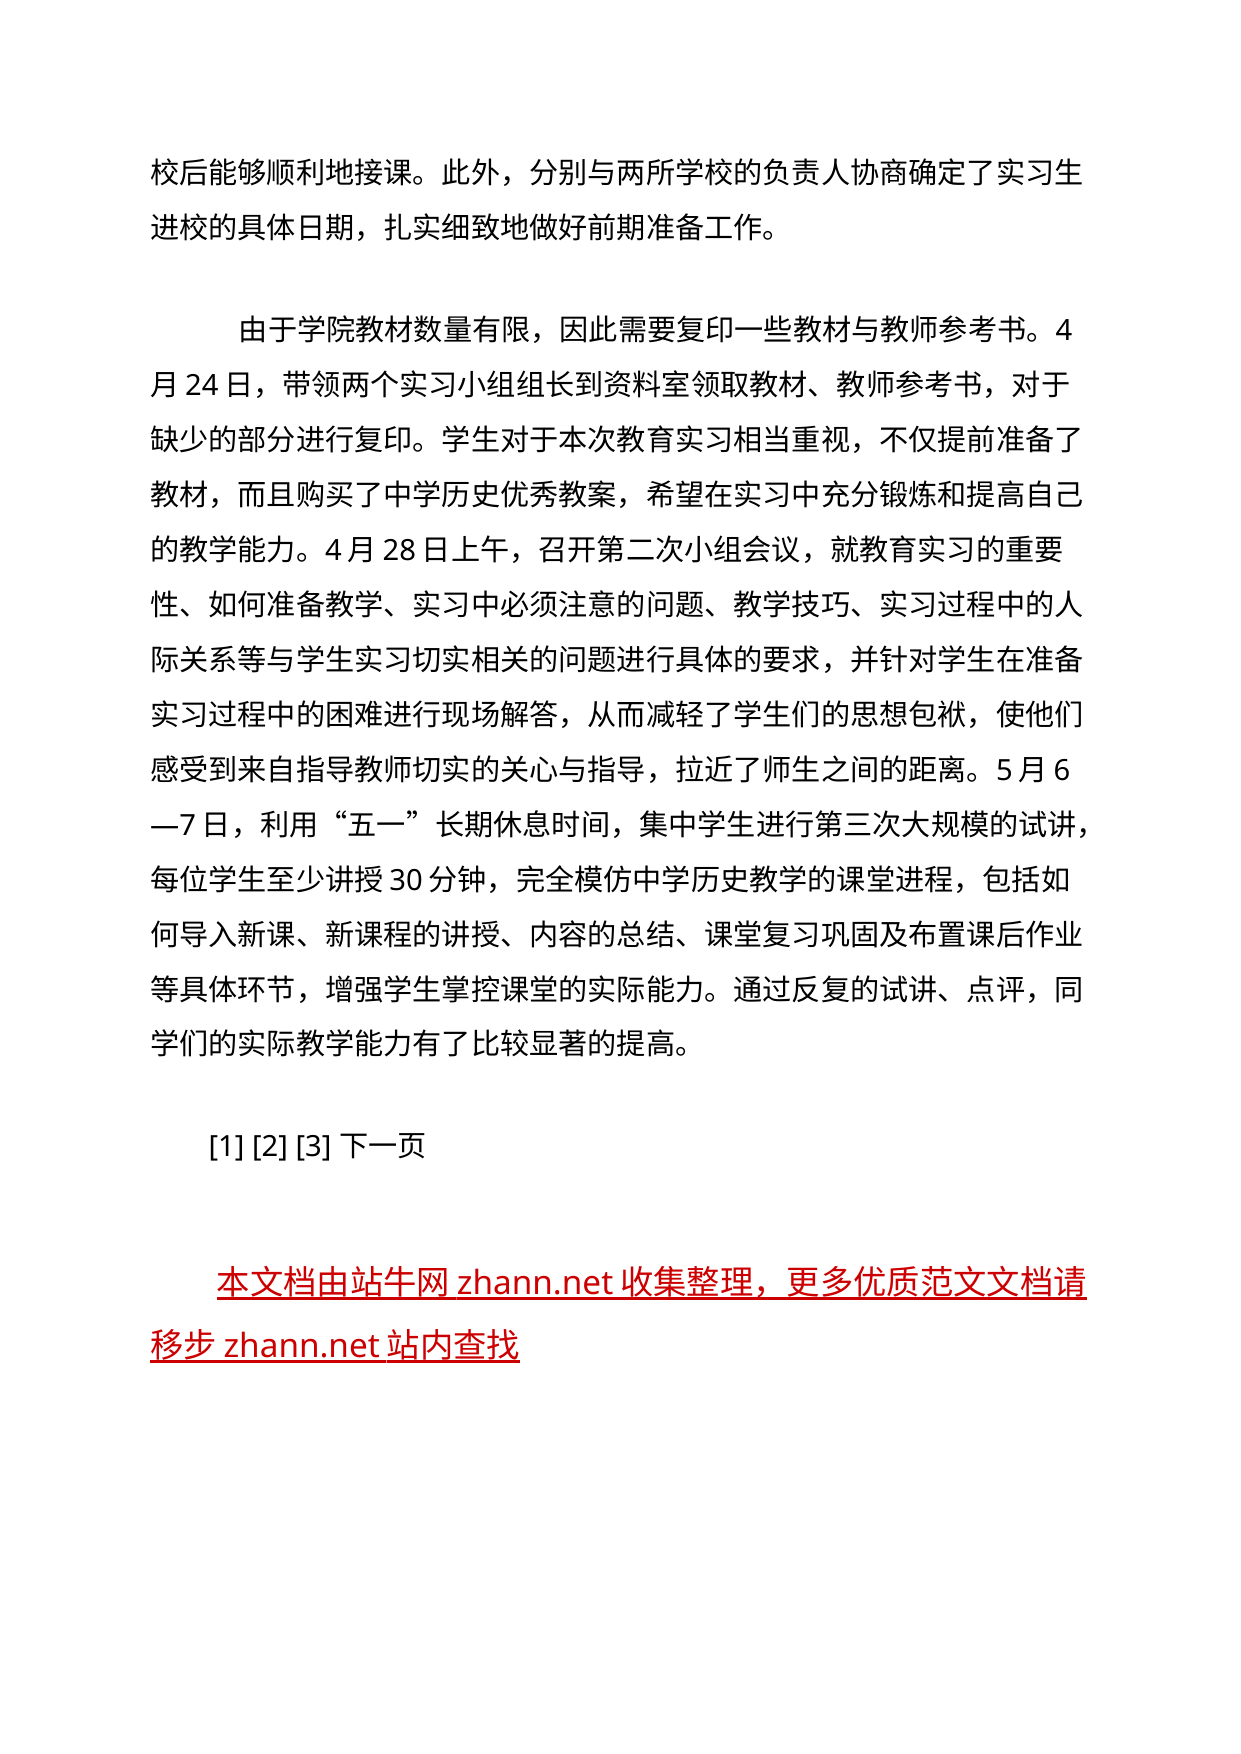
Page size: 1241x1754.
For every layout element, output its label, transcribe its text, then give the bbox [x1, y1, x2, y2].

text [150, 150, 1090, 247]
text 本文档由站牛网zhann.net收集整理，更多优质范文文档请移步zhann.net站内查找 [150, 1256, 1090, 1367]
text 由于学院教材数量有限，因此需要复印一些教材与教师参考书。4月24日，带领两个实习小组组长到资料室领取教材、教师参考书，对于缺少的部分进行复印。学生对于本次教育实习相当重视，不仅提前准备了教材，而且购买了中学历史优秀教案，希望在实习中充分锻炼和提高自己的教学能力。4月28日上午，召开第二次小组会议，就教育实习的重要性、如何准备教学、实习中必须注意的问题、教学技巧、实习过程中的人际关系等与学生实习切实相关的问题进行具体的要求，并针对学生在准备实习过程中的困难进行现场解答，从而减轻了学生们的思想包袱，使他们感受到来自指导教师切实的关心与指导，拉近了师生之间的距离。5月6—7日，利用“五一”长期休息时间，集中学生进行第三次大规模的试讲，每位学生至少讲授30分钟，完全模仿中学历史教学的课堂进程，包括如何导入新课、新课程的讲授、内容的总结、课堂复习巩固及布置课后作业等具体环节，增强学生掌控课堂的实际能力。通过反复的试讲、点评，同学们的实际教学能力有了比较显著的提高。 [150, 307, 1090, 1063]
text [1] [2] [3] 下一页 [150, 1123, 1090, 1165]
